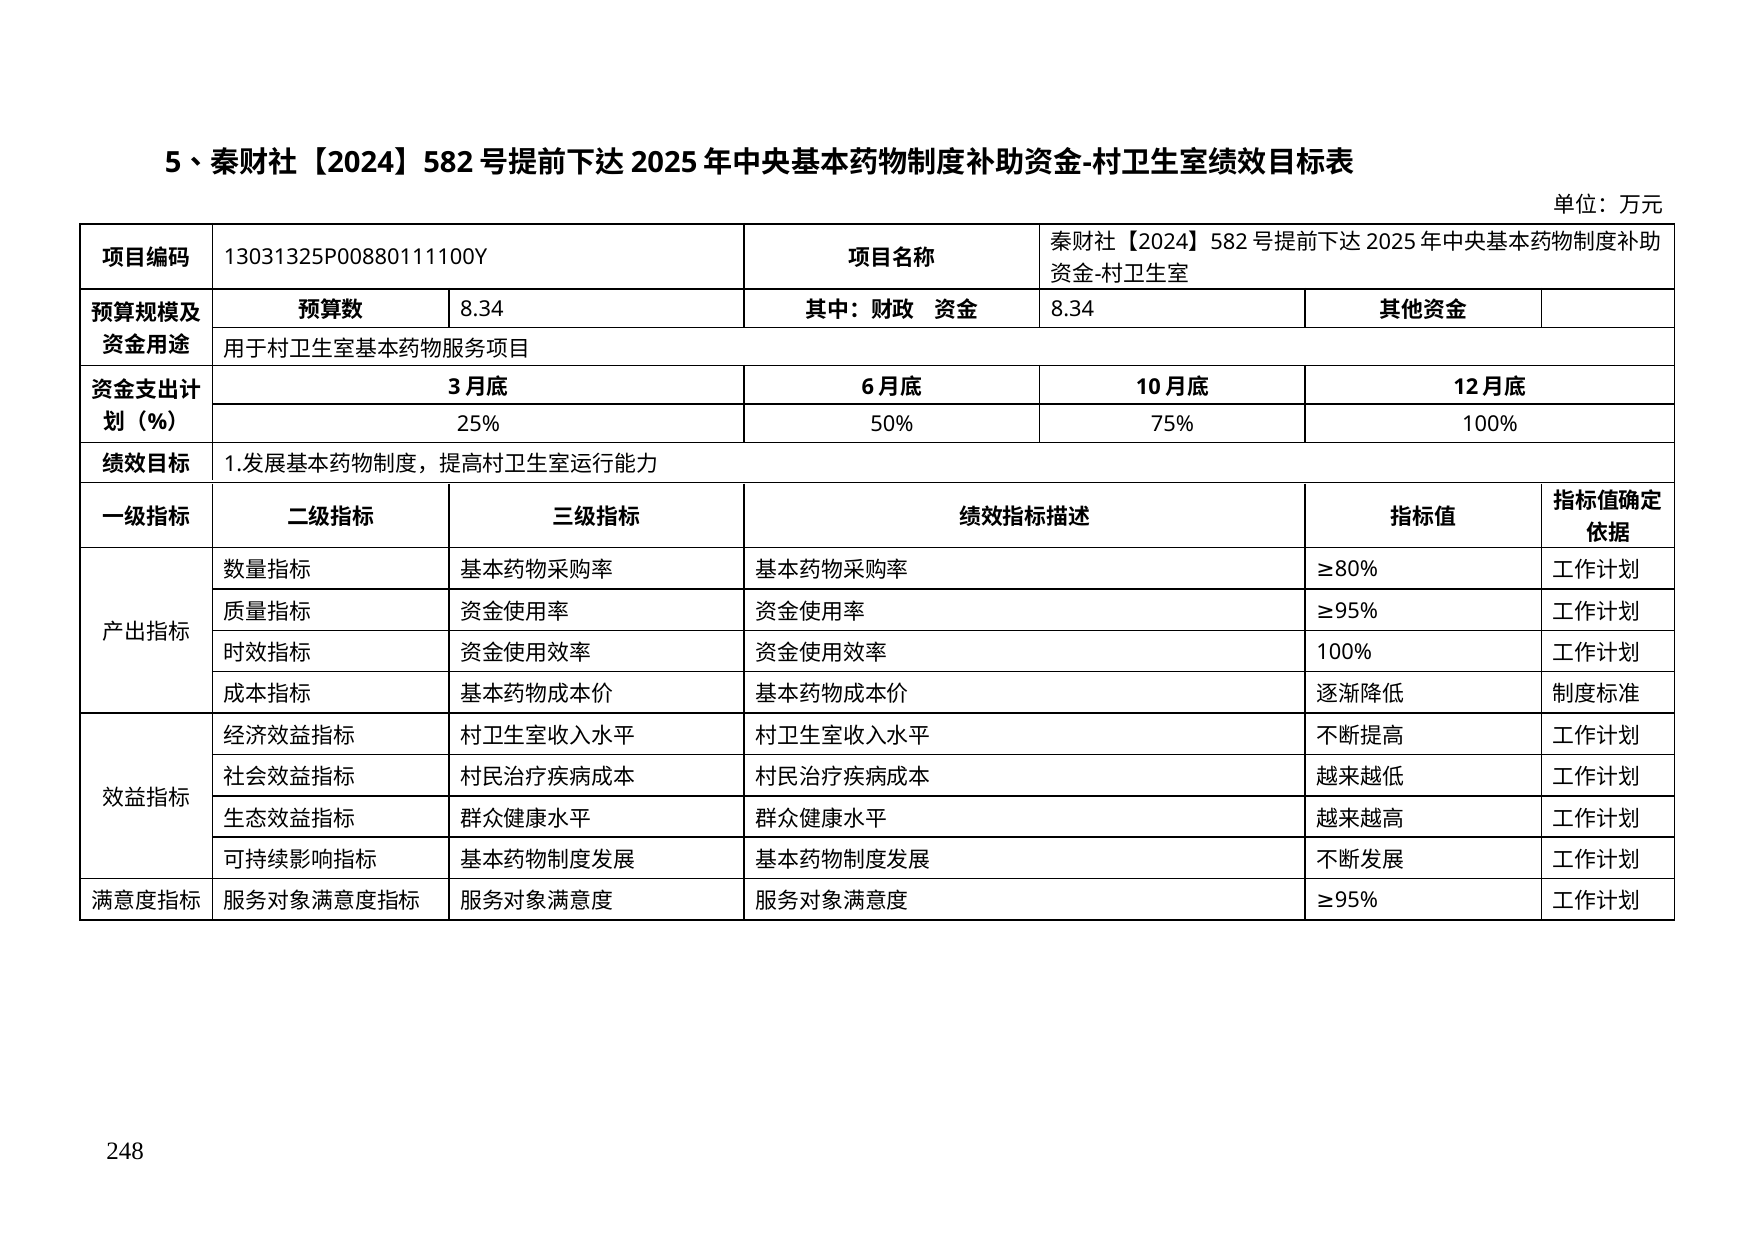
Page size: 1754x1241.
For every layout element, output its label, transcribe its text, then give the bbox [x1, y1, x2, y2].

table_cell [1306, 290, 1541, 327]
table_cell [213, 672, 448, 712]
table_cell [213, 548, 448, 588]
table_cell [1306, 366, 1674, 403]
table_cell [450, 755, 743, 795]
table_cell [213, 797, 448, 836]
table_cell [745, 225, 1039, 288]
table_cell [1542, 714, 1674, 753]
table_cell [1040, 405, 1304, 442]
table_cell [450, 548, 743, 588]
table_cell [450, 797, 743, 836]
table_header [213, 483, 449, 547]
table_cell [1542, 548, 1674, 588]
text 5、秦财社【2024】582号提前下达2025年中央基本药物制度补助资金-村卫生室绩效目标表 [106, 142, 1648, 181]
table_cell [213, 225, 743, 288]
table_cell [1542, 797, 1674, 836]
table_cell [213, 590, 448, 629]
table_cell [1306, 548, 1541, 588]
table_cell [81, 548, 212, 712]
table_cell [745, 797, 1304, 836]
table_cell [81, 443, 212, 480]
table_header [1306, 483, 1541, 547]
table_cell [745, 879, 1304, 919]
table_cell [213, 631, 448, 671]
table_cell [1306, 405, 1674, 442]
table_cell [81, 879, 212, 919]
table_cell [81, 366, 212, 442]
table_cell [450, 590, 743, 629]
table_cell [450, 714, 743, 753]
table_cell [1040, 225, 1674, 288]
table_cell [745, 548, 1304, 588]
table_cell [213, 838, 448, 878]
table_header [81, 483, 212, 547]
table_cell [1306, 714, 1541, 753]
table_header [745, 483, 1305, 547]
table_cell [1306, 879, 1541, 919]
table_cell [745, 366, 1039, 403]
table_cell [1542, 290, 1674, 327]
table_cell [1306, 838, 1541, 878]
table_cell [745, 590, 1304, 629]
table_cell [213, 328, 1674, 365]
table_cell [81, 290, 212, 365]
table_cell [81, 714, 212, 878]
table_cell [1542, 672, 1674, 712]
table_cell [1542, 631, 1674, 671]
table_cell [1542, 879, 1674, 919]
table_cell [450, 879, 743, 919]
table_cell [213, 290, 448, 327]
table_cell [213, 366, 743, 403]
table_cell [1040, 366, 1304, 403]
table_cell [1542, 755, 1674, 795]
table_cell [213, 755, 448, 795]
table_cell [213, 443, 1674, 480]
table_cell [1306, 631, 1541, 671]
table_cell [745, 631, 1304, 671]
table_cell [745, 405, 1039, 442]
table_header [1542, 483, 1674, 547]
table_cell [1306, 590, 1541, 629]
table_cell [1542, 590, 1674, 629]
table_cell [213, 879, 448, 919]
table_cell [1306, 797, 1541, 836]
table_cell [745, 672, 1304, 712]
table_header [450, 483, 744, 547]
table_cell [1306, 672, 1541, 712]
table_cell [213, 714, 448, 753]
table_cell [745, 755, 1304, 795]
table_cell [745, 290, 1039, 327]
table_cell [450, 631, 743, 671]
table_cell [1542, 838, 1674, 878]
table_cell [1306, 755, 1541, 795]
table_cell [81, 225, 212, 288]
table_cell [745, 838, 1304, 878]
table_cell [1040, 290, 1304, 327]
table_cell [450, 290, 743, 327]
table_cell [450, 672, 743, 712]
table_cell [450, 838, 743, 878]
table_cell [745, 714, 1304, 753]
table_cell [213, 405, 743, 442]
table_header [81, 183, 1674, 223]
